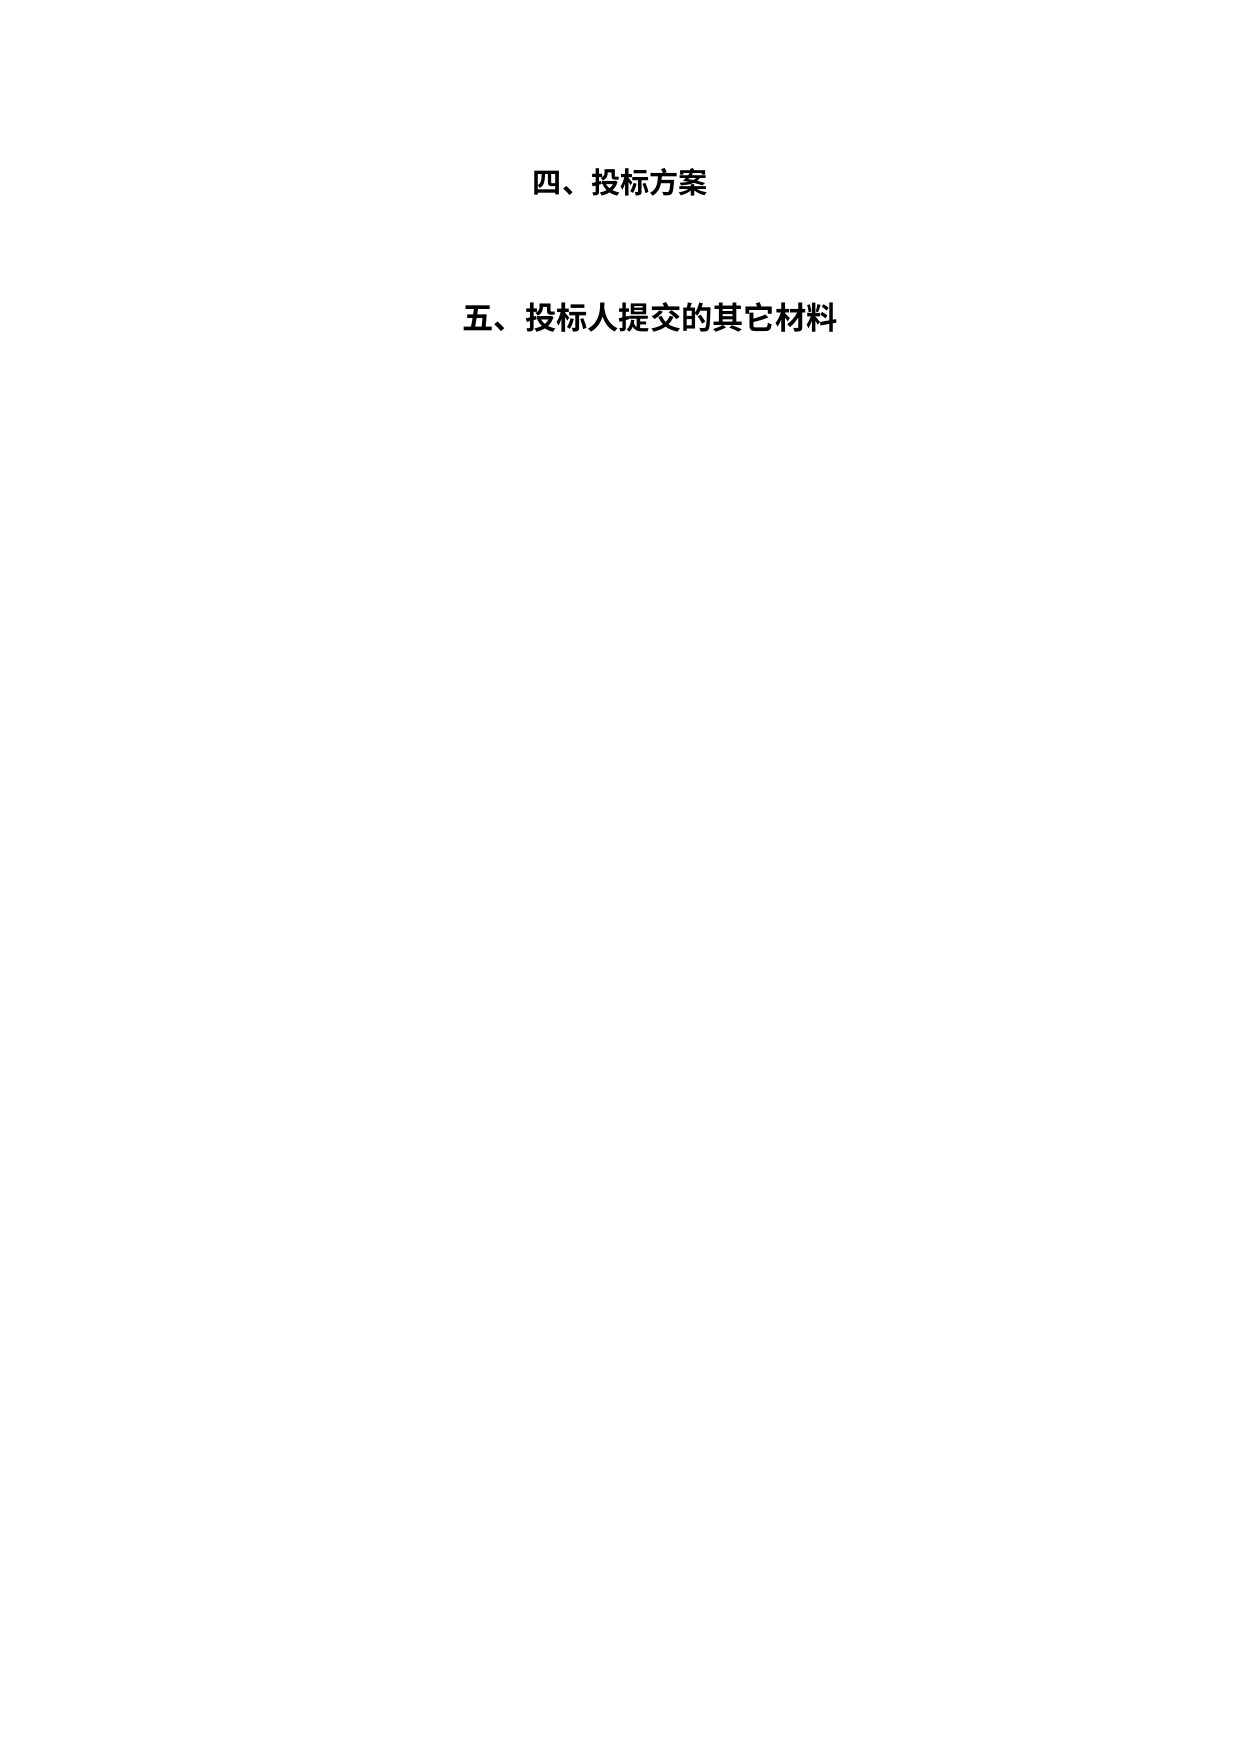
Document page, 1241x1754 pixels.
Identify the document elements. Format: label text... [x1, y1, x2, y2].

text 四、投标方案 [187, 162, 1053, 202]
text 五、投标人提交的其它材料 [222, 283, 1053, 341]
